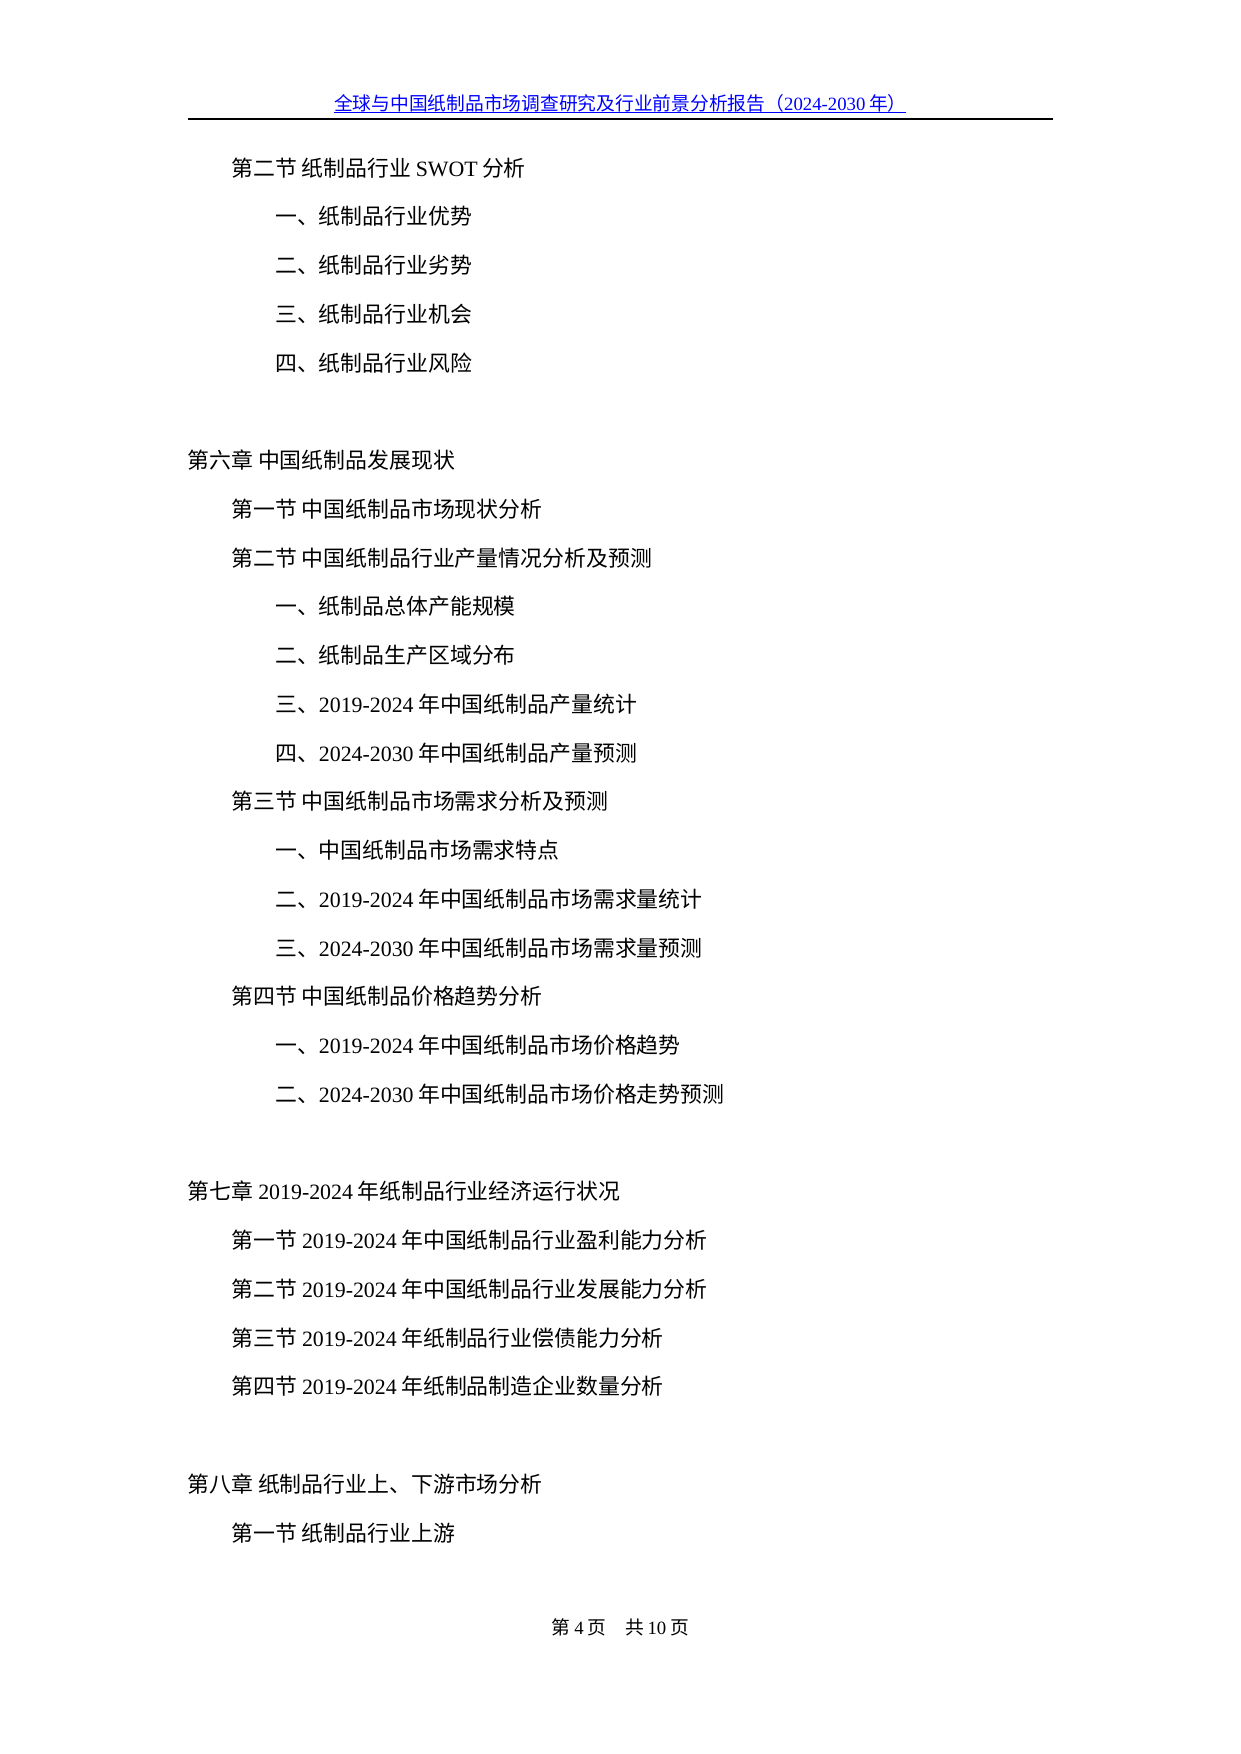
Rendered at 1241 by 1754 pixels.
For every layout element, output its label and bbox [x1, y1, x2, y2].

text [187, 150, 1053, 1548]
